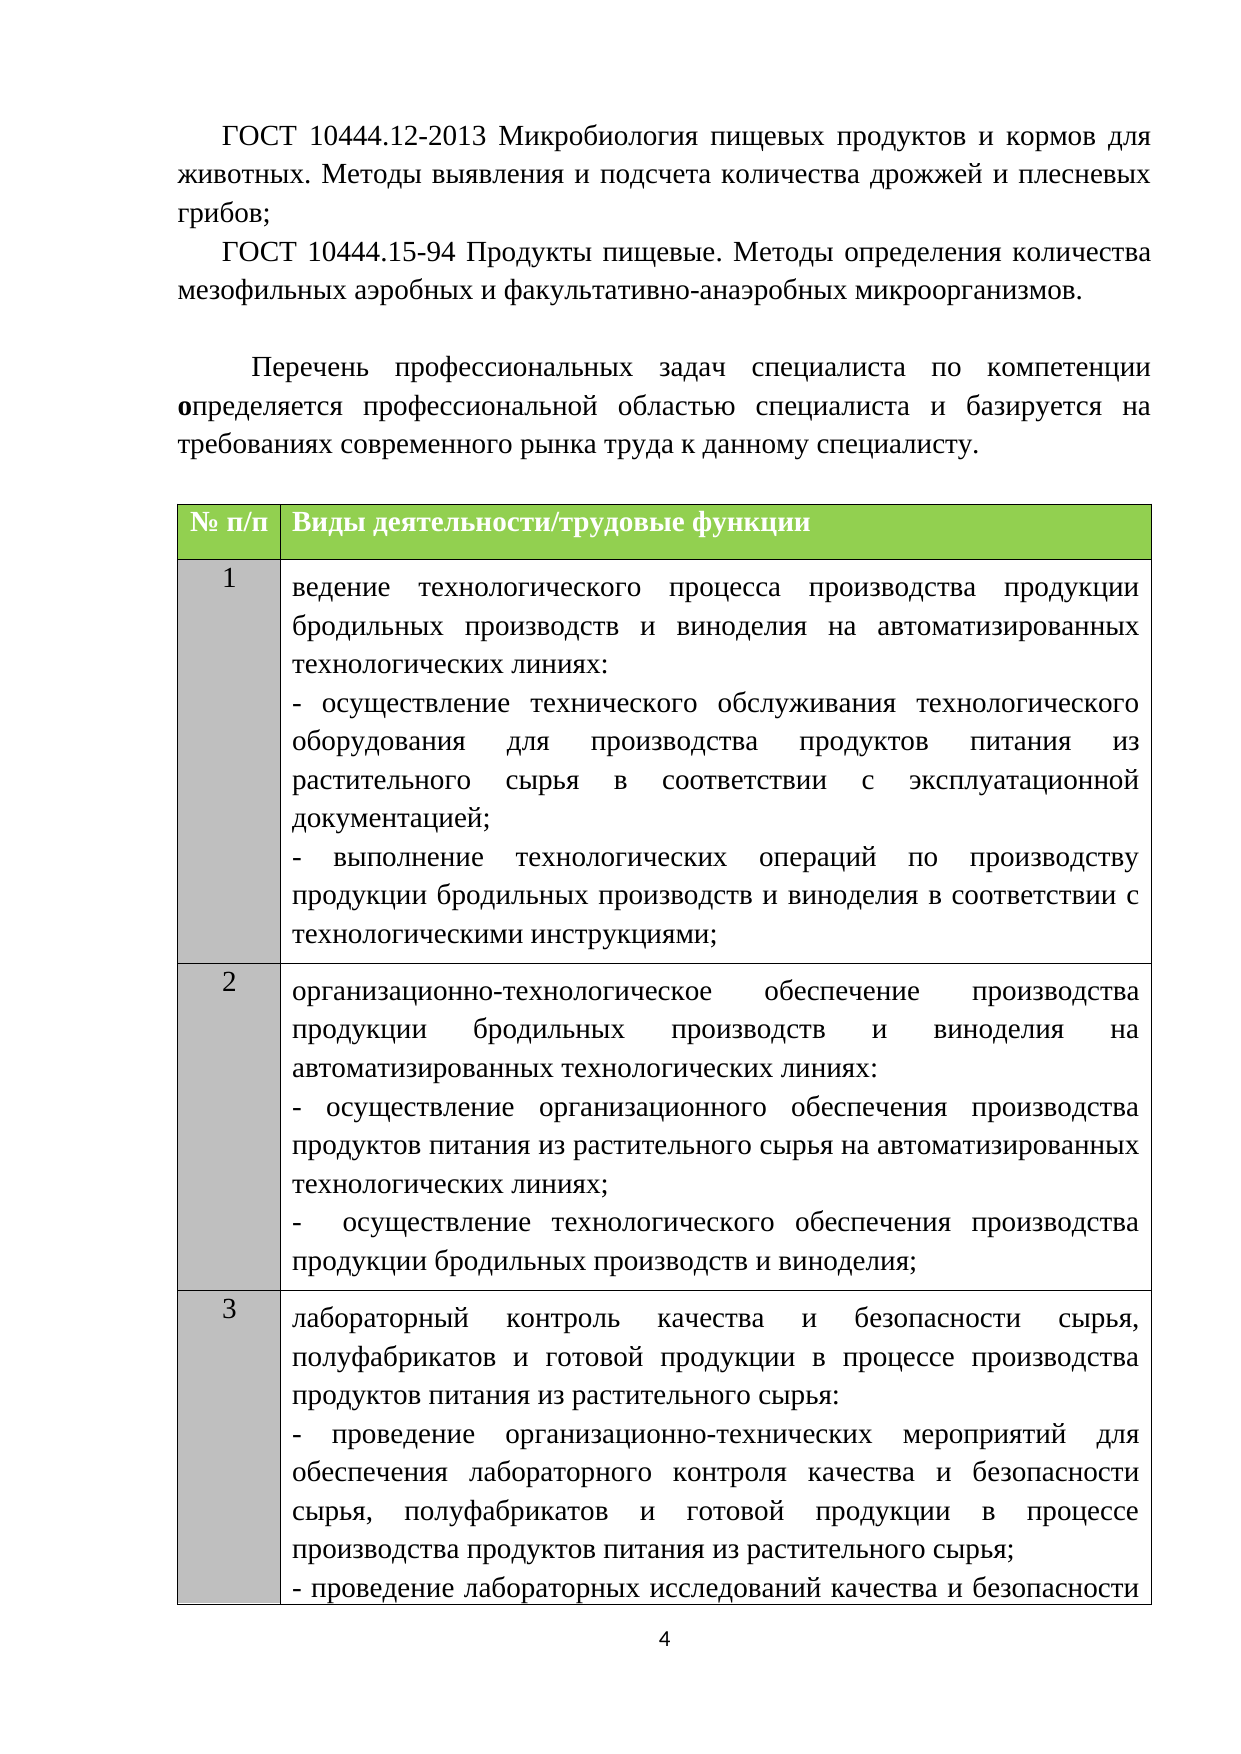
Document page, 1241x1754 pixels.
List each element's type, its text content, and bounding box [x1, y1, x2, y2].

table_cell организационно-технологическое обеспечение производства продукции бродильных производств и виноделия на автоматизированных технологических линиях: - осуществление организационного обеспечения производства продуктов питания из растительного сырья на автоматизированных технологических линиях; - осуществление технологического обеспечения производства продукции бродильных производств и виноделия; [281, 964, 1151, 1290]
table_cell 3 [178, 1291, 280, 1603]
table_cell 1 [178, 560, 280, 963]
text ГОСТ 10444.12-2013 Микробиология пищевых продуктов и кормов для животных. Методы выявления и подсчета количества дрожжей и плесневых грибов; [177, 118, 1152, 229]
text Перечень профессиональных задач специалиста по компетенции определяется профессиональной областью специалиста и базируется на требованиях современного рынка труда к данному специалисту. [177, 349, 1152, 460]
text ГОСТ 10444.15-94 Продукты пищевые. Методы определения количества мезофильных аэробных и факультативно-анаэробных микроорганизмов. [177, 234, 1152, 306]
table_cell 2 [178, 964, 280, 1290]
table_cell ведение технологического процесса производства продукции бродильных производств и виноделия на автоматизированных технологических линиях: - осуществление технического обслуживания технологического оборудования для производства продуктов питания из растительного сырья в соответствии с эксплуатационной документацией; - выполнение технологических операций по производству продукции бродильных производств и виноделия в соответствии с технологическими инструкциями; [281, 560, 1151, 963]
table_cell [281, 1291, 1151, 1603]
table_header № п/п [178, 505, 280, 559]
table_header Виды деятельности/трудовые функции [281, 505, 1151, 559]
